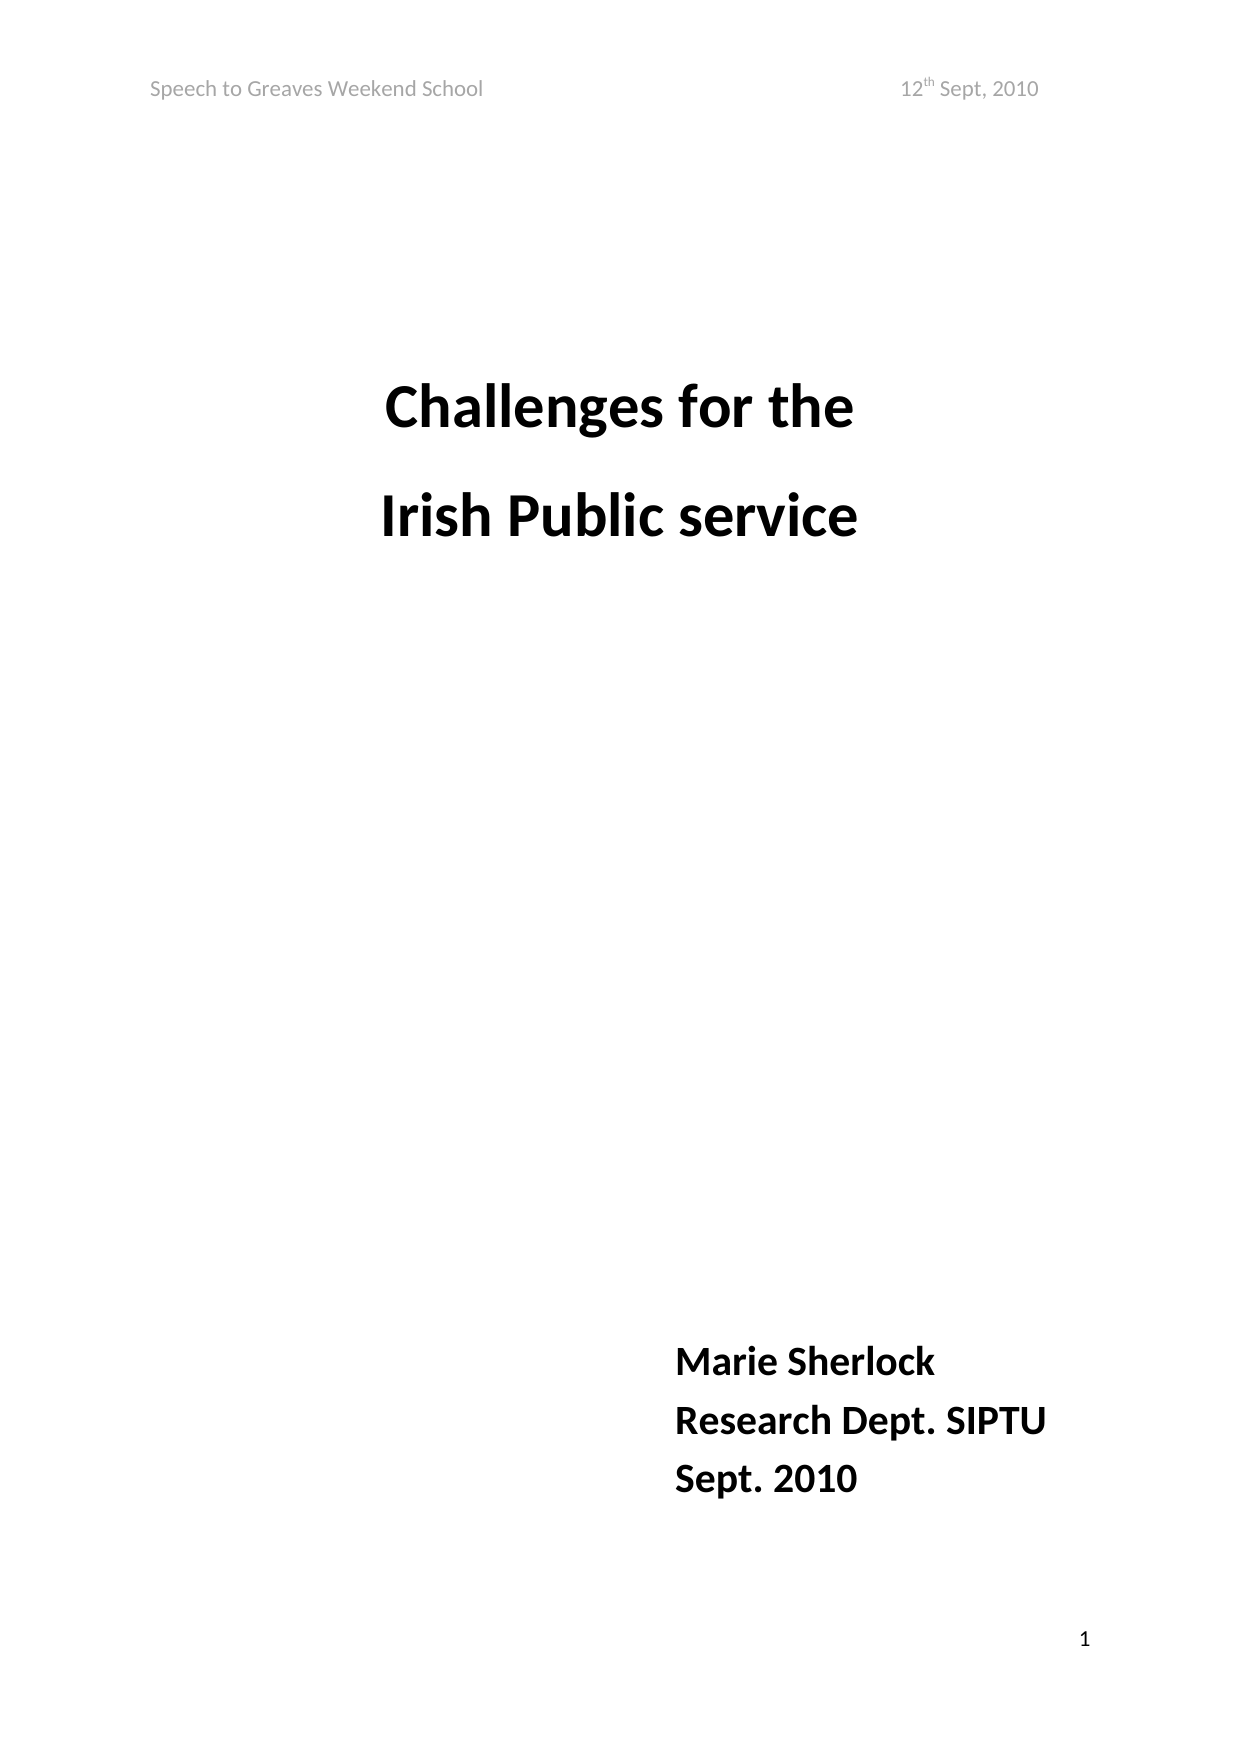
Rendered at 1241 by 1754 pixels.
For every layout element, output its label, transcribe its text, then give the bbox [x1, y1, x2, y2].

text Challenges for the [150, 367, 1090, 443]
text Irish Public service [150, 475, 1090, 552]
text Sept. 2010 [600, 1452, 1090, 1503]
text Marie Sherlock [600, 1335, 1090, 1386]
text Research Dept. SIPTU [600, 1394, 1090, 1444]
